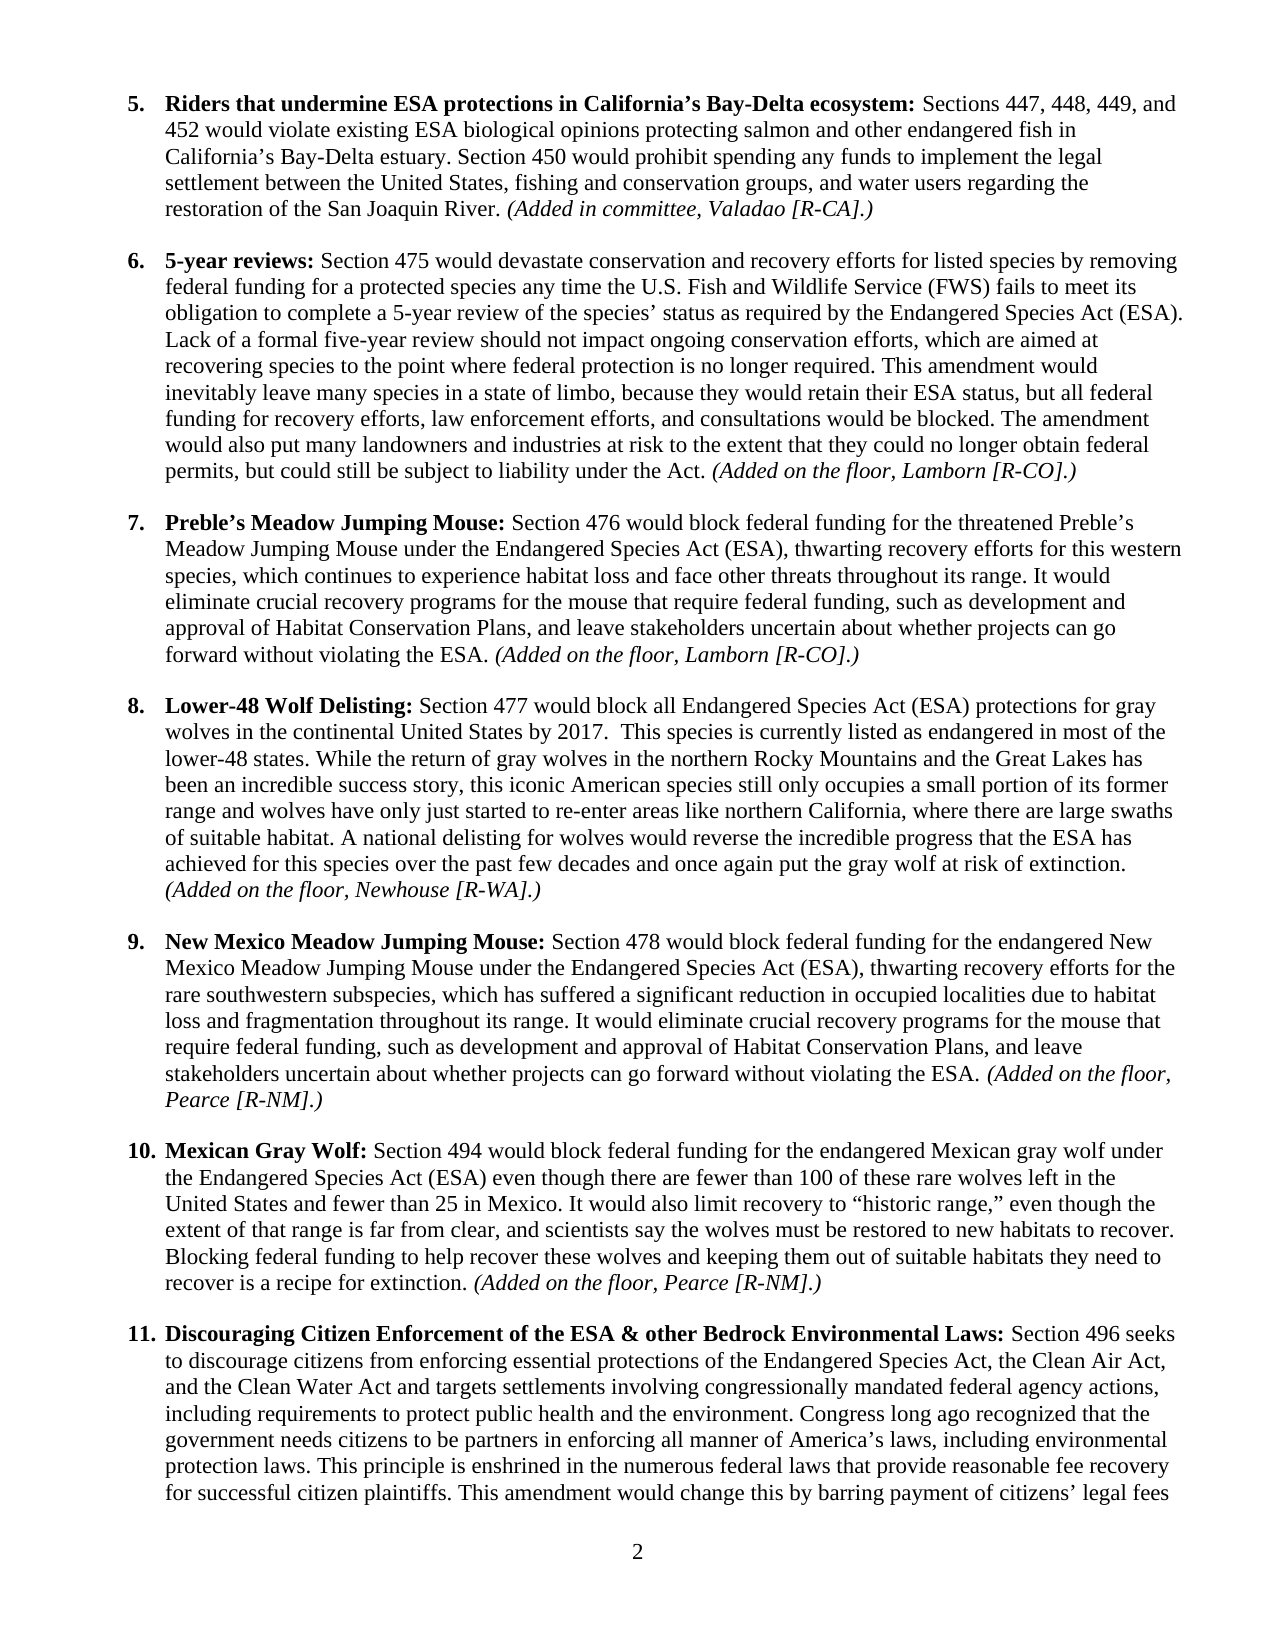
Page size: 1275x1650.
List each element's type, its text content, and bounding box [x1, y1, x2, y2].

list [127, 1321, 1185, 1505]
list Lower-48 Wolf Delisting: Section 477 would block all Endangered Species Act (ESA) protections for gray wolves in the continental United States by 2017. This species is currently listed as endangered in most of the lower-48 states. While the return of gray wolves in the northern Rocky Mountains and the Great Lakes has been an incredible success story, this iconic American species still only occupies a small portion of its former range and wolves have only just started to re-enter areas like northern California, where there are large swaths of suitable habitat. A national delisting for wolves would reverse the incredible progress that the ESA has achieved for this species over the past few decades and once again put the gray wolf at risk of extinction. (Added on the floor, Newhouse [R-WA].) [127, 692, 1185, 903]
list Preble’s Meadow Jumping Mouse: Section 476 would block federal funding for the threatened Preble’s Meadow Jumping Mouse under the Endangered Species Act (ESA), thwarting recovery efforts for this western species, which continues to experience habitat loss and face other threats throughout its range. It would eliminate crucial recovery programs for the mouse that require federal funding, such as development and approval of Habitat Conservation Plans, and leave stakeholders uncertain about whether projects can go forward without violating the ESA. (Added on the floor, Lamborn [R-CO].) [127, 509, 1185, 667]
list Mexican Gray Wolf: Section 494 would block federal funding for the endangered Mexican gray wolf under the Endangered Species Act (ESA) even though there are fewer than 100 of these rare wolves left in the United States and fewer than 25 in Mexico. It would also limit recovery to “historic range,” even though the extent of that range is far from clear, and scientists say the wolves must be restored to new habitats to recover. Blocking federal funding to help recover these wolves and keeping them out of suitable habitats they need to recover is a recipe for extinction. (Added on the floor, Pearce [R-NM].) [127, 1137, 1185, 1296]
list 5-year reviews: Section 475 would devastate conservation and recovery efforts for listed species by removing federal funding for a protected species any time the U.S. Fish and Wildlife Service (FWS) fails to meet its obligation to complete a 5-year review of the species’ status as required by the Endangered Species Act (ESA). Lack of a formal five-year review should not impact ongoing conservation efforts, which are aimed at recovering species to the point where federal protection is no longer required. This amendment would inevitably leave many species in a state of limbo, because they would retain their ESA status, but all federal funding for recovery efforts, law enforcement efforts, and consultations would be blocked. The amendment would also put many landowners and industries at risk to the extent that they could no longer obtain federal permits, but could still be subject to liability under the Act. (Added on the floor, Lamborn [R-CO].) [127, 247, 1185, 484]
list Riders that undermine ESA protections in California’s Bay-Delta ecosystem: Sections 447, 448, 449, and 452 would violate existing ESA biological opinions protecting salmon and other endangered fish in California’s Bay-Delta estuary. Section 450 would prohibit spending any funds to implement the legal settlement between the United States, fishing and conservation groups, and water users regarding the restoration of the San Joaquin River. (Added in committee, Valadao [R-CA].) [127, 90, 1185, 222]
list New Mexico Meadow Jumping Mouse: Section 478 would block federal funding for the endangered New Mexico Meadow Jumping Mouse under the Endangered Species Act (ESA), thwarting recovery efforts for the rare southwestern subspecies, which has suffered a significant reduction in occupied localities due to habitat loss and fragmentation throughout its range. It would eliminate crucial recovery programs for the mouse that require federal funding, such as development and approval of Habitat Conservation Plans, and leave stakeholders uncertain about whether projects can go forward without violating the ESA. (Added on the floor, Pearce [R-NM].) [127, 928, 1185, 1112]
